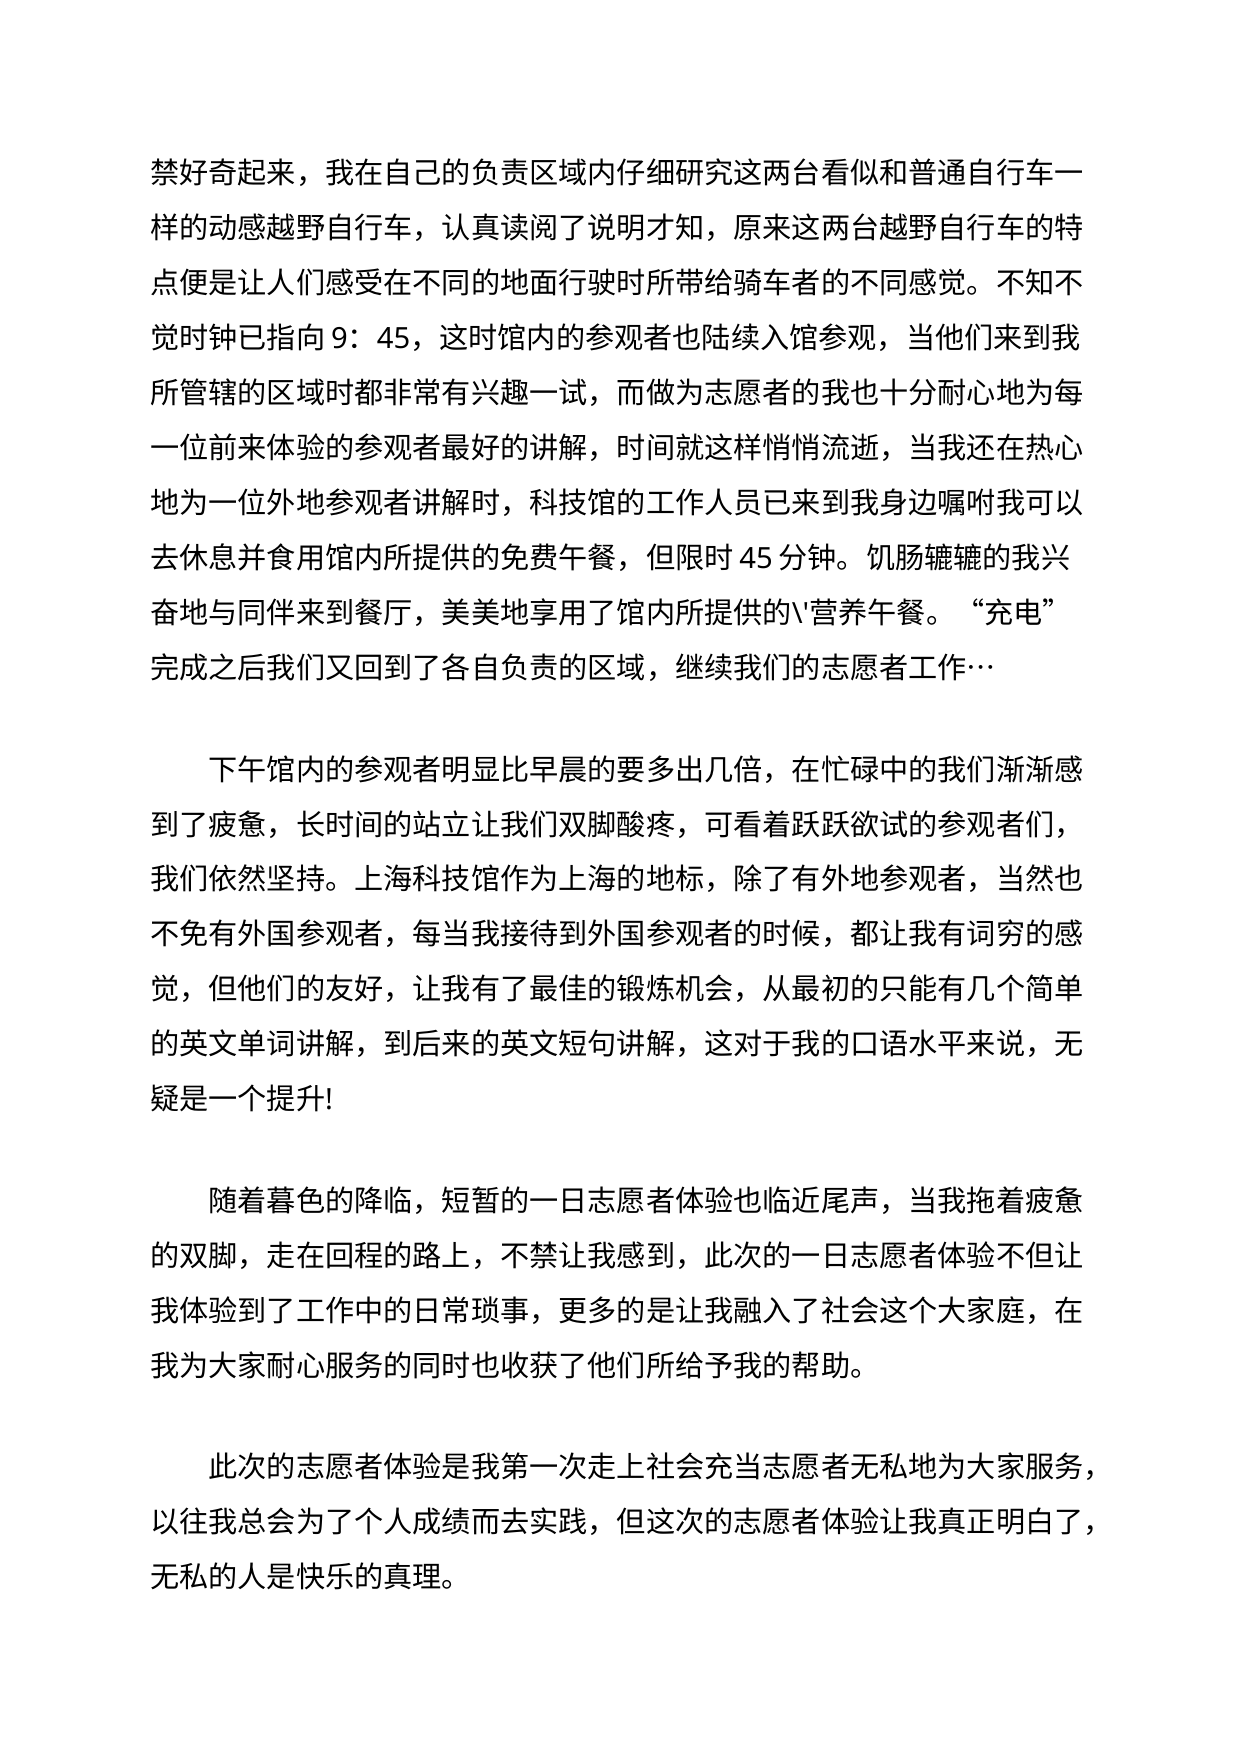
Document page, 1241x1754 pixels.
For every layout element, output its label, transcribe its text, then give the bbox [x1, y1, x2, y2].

text 随着暮色的降临，短暂的一日志愿者体验也临近尾声，当我拖着疲惫的双脚，走在回程的路上，不禁让我感到，此次的一日志愿者体验不但让我体验到了工作中的日常琐事，更多的是让我融入了社会这个大家庭，在我为大家耐心服务的同时也收获了他们所给予我的帮助。 [150, 1177, 1090, 1384]
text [150, 150, 1090, 687]
text 此次的志愿者体验是我第一次走上社会充当志愿者无私地为大家服务，以往我总会为了个人成绩而去实践，但这次的志愿者体验让我真正明白了，无私的人是快乐的真理。 [150, 1444, 1090, 1596]
text 下午馆内的参观者明显比早晨的要多出几倍，在忙碌中的我们渐渐感到了疲惫，长时间的站立让我们双脚酸疼，可看着跃跃欲试的参观者们，我们依然坚持。上海科技馆作为上海的地标，除了有外地参观者，当然也不免有外国参观者，每当我接待到外国参观者的时候，都让我有词穷的感觉，但他们的友好，让我有了最佳的锻炼机会，从最初的只能有几个简单的英文单词讲解，到后来的英文短句讲解，这对于我的口语水平来说，无疑是一个提升! [150, 746, 1090, 1118]
